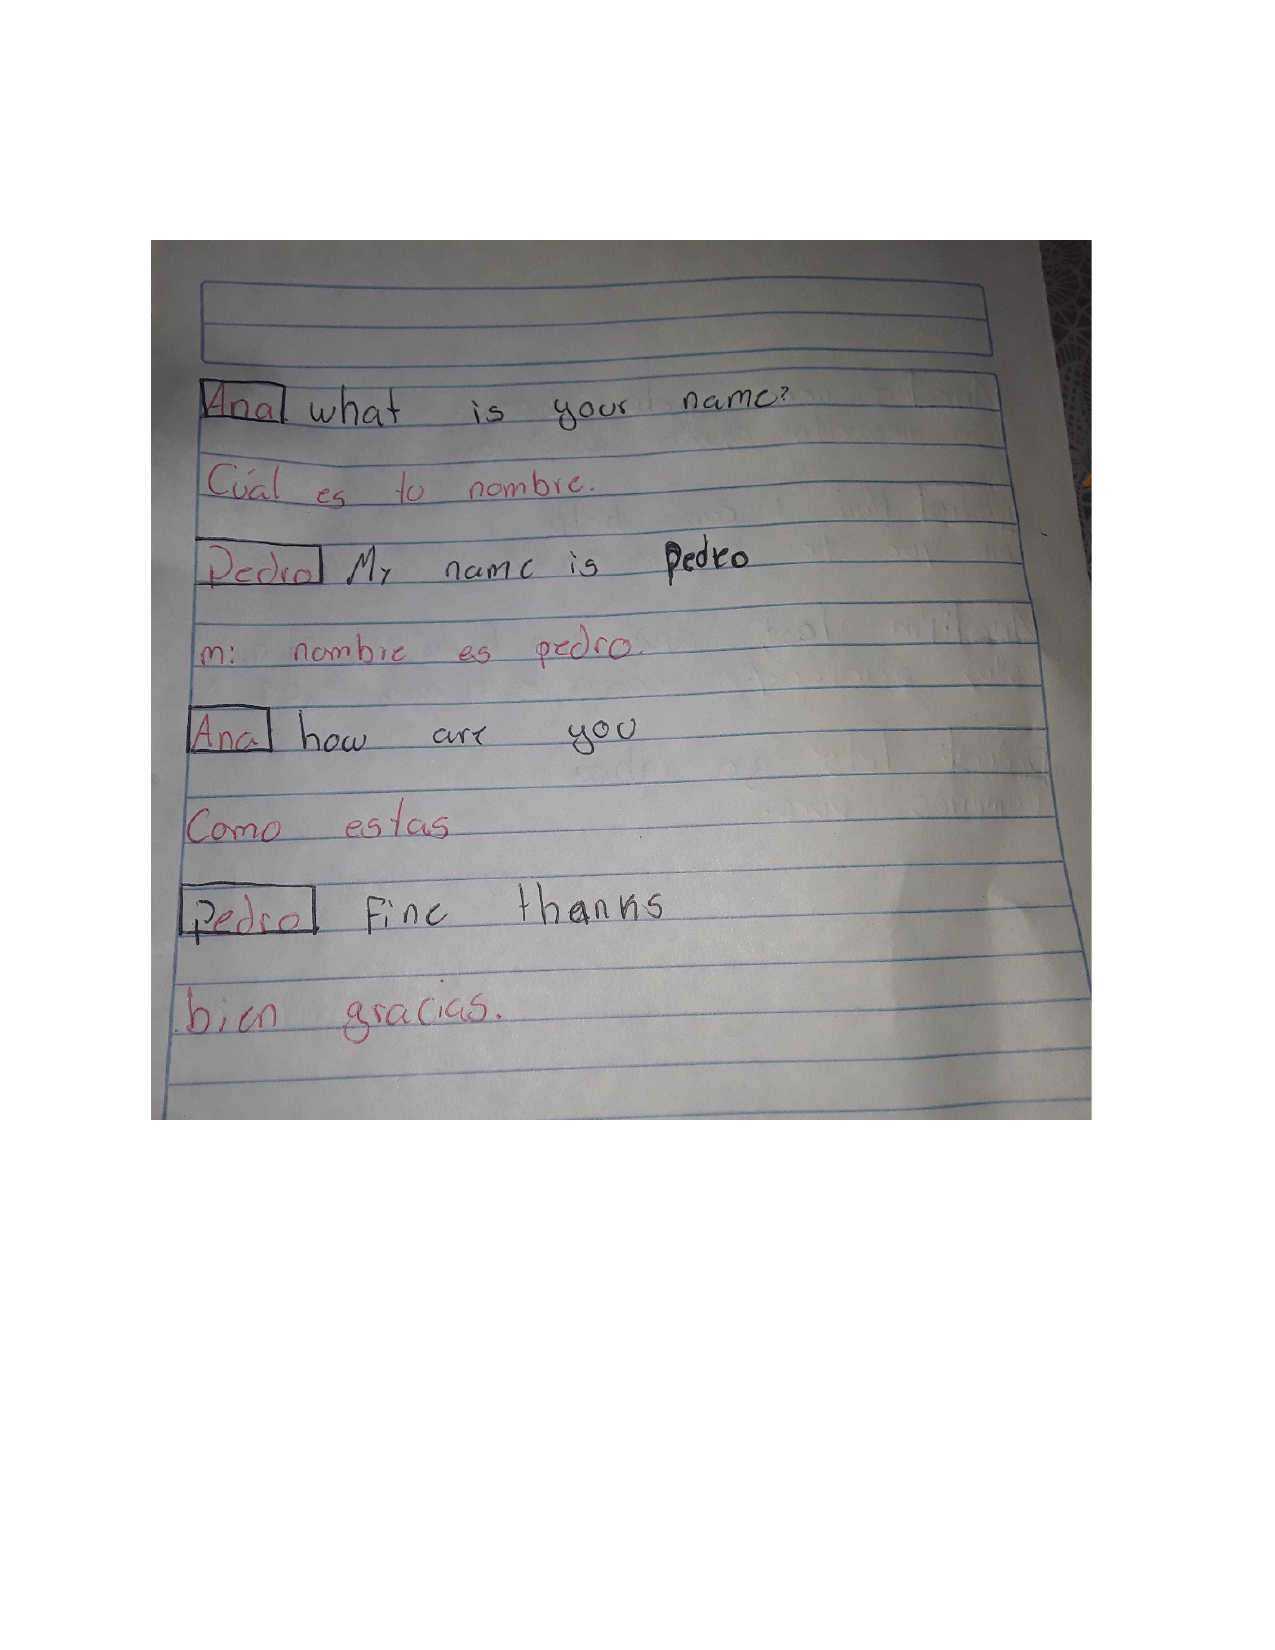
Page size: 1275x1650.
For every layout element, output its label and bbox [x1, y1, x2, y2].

picture [149, 240, 1095, 1124]
